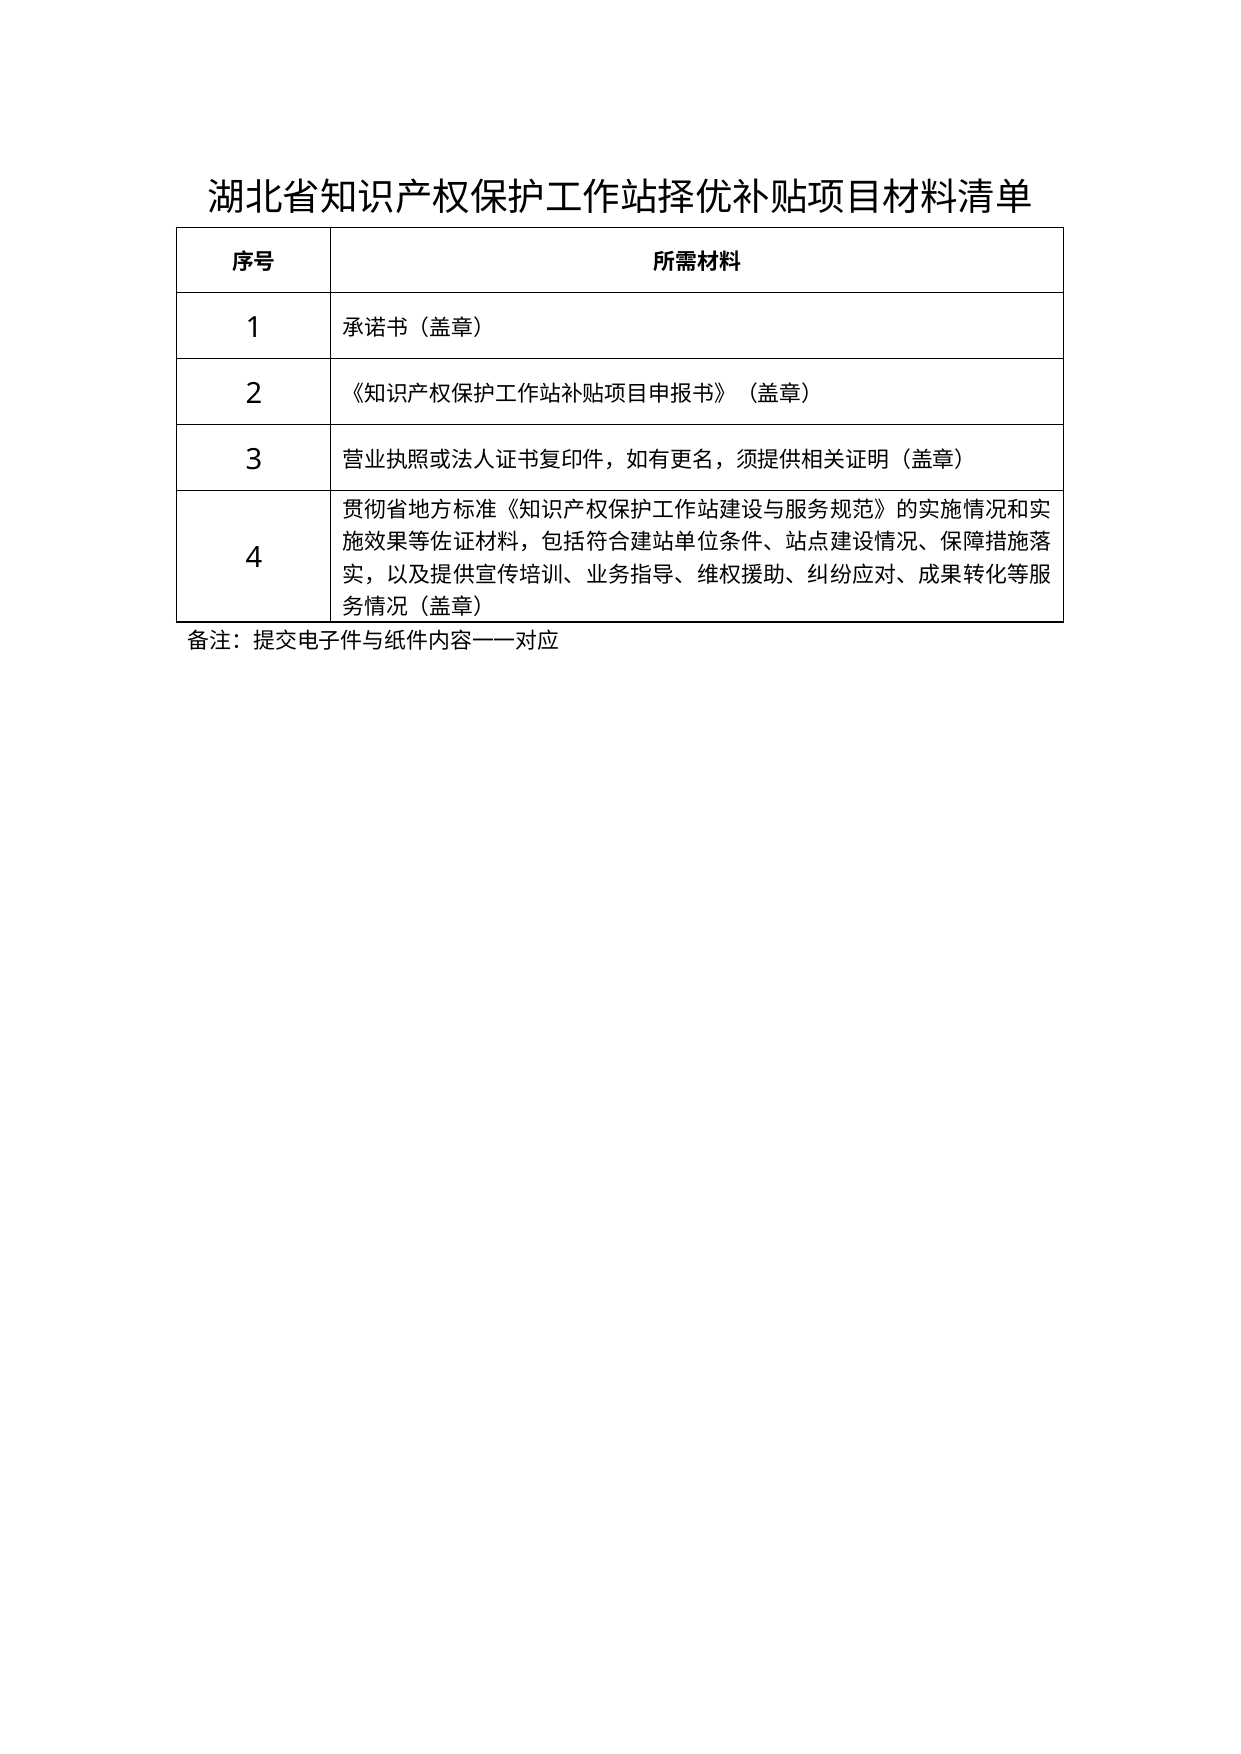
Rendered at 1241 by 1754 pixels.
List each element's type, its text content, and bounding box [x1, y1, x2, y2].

table_cell 贯彻省地方标准《知识产权保护工作站建设与服务规范》的实施情况和实施效果等佐证材料，包括符合建站单位条件、站点建设情况、保障措施落实，以及提供宣传培训、业务指导、维权援助、纠纷应对、成果转化等服务情况（盖章） [331, 491, 1063, 621]
table_cell 承诺书（盖章） [331, 293, 1063, 358]
table_cell 3 [177, 425, 330, 490]
table_cell 2 [177, 359, 330, 424]
list 湖北省知识产权保护工作站择优补贴项目材料清单 [187, 162, 1053, 227]
table_header 所需材料 [331, 228, 1063, 292]
text 备注：提交电子件与纸件内容一一对应 企业知识产权护航资助项目材料清单 [187, 623, 1053, 655]
table_cell 1 [177, 293, 330, 358]
table_cell 《知识产权保护工作站补贴项目申报书》（盖章） [331, 359, 1063, 424]
table_cell 营业执照或法人证书复印件，如有更名，须提供相关证明（盖章） [331, 425, 1063, 490]
table_header 序号 [177, 228, 330, 292]
table_cell 4 [177, 491, 330, 621]
